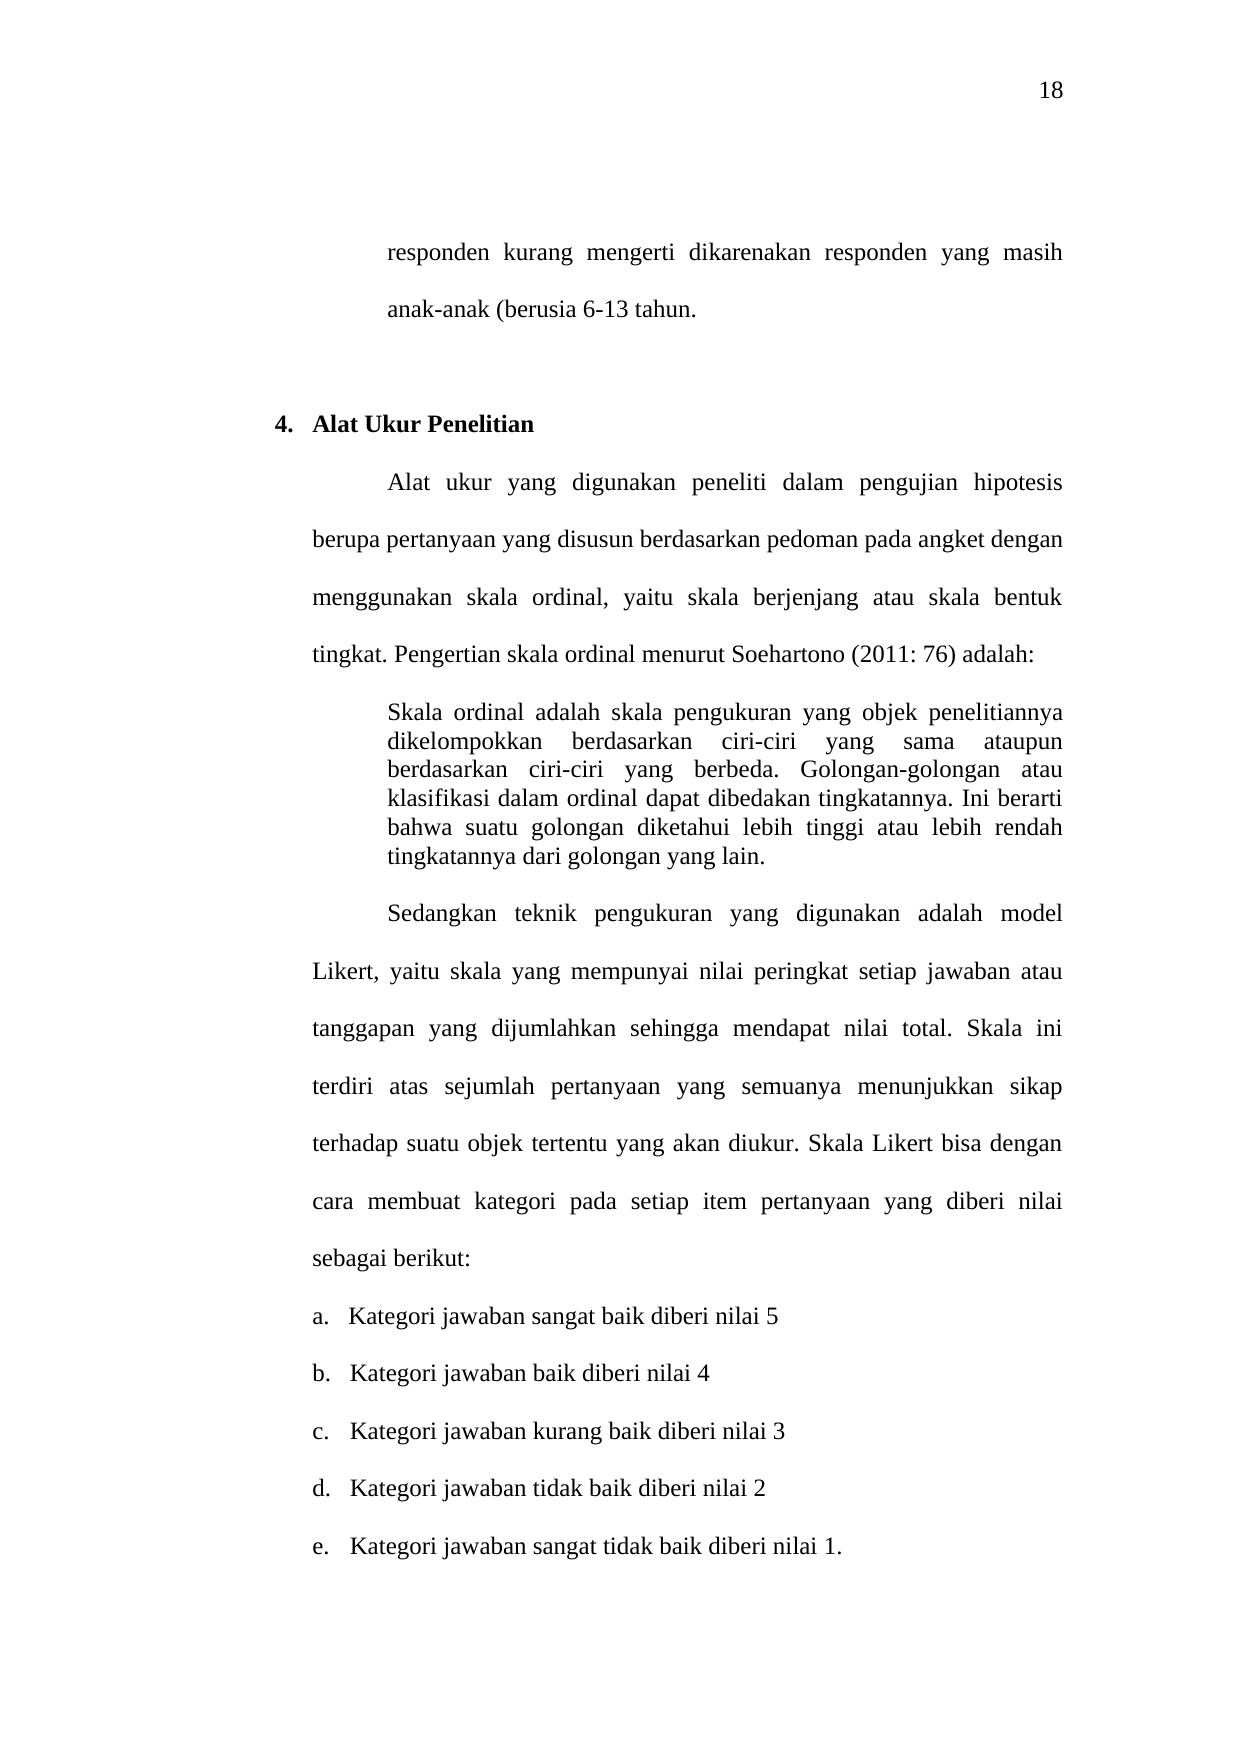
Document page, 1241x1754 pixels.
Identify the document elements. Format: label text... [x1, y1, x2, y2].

list Kategori jawaban baik diberi nilai 4 [312, 1358, 1063, 1387]
list Skala ordinal adalah skala pengukuran yang objek penelitiannya dikelompokkan berdasarkan ciri-ciri yang sama ataupun berdasarkan ciri-ciri yang berbeda. Golongan-golongan atau klasifikasi dalam ordinal dapat dibedakan tingkatannya. Ini berarti bahwa suatu golongan diketahui lebih tinggi atau lebih rendah tingkatannya dari golongan yang lain. [387, 697, 1063, 869]
list Alat ukur yang digunakan peneliti dalam pengujian hipotesis berupa pertanyaan yang disusun berdasarkan pedoman pada angket dengan menggunakan skala ordinal, yaitu skala berjenjang atau skala bentuk tingkat. Pengertian skala ordinal menurut Soehartono (2011: 76) adalah: [312, 467, 1063, 668]
list Kategori jawaban kurang baik diberi nilai 3 [312, 1416, 1063, 1444]
list Kategori jawaban tidak baik diberi nilai 2 [312, 1473, 1063, 1502]
list Alat Ukur Penelitian [274, 409, 1063, 438]
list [349, 237, 1063, 323]
list a. Kategori jawaban sangat baik diberi nilai 5 [312, 1301, 1063, 1329]
list Sedangkan teknik pengukuran yang digunakan adalah model Likert, yaitu skala yang mempunyai nilai peringkat setiap jawaban atau tanggapan yang dijumlahkan sehingga mendapat nilai total. Skala ini terdiri atas sejumlah pertanyaan yang semuanya menunjukkan sikap terhadap suatu objek tertentu yang akan diukur. Skala Likert bisa dengan cara membuat kategori pada setiap item pertanyaan yang diberi nilai sebagai berikut: [312, 898, 1063, 1272]
list Kategori jawaban sangat tidak baik diberi nilai 1. [312, 1531, 1063, 1559]
